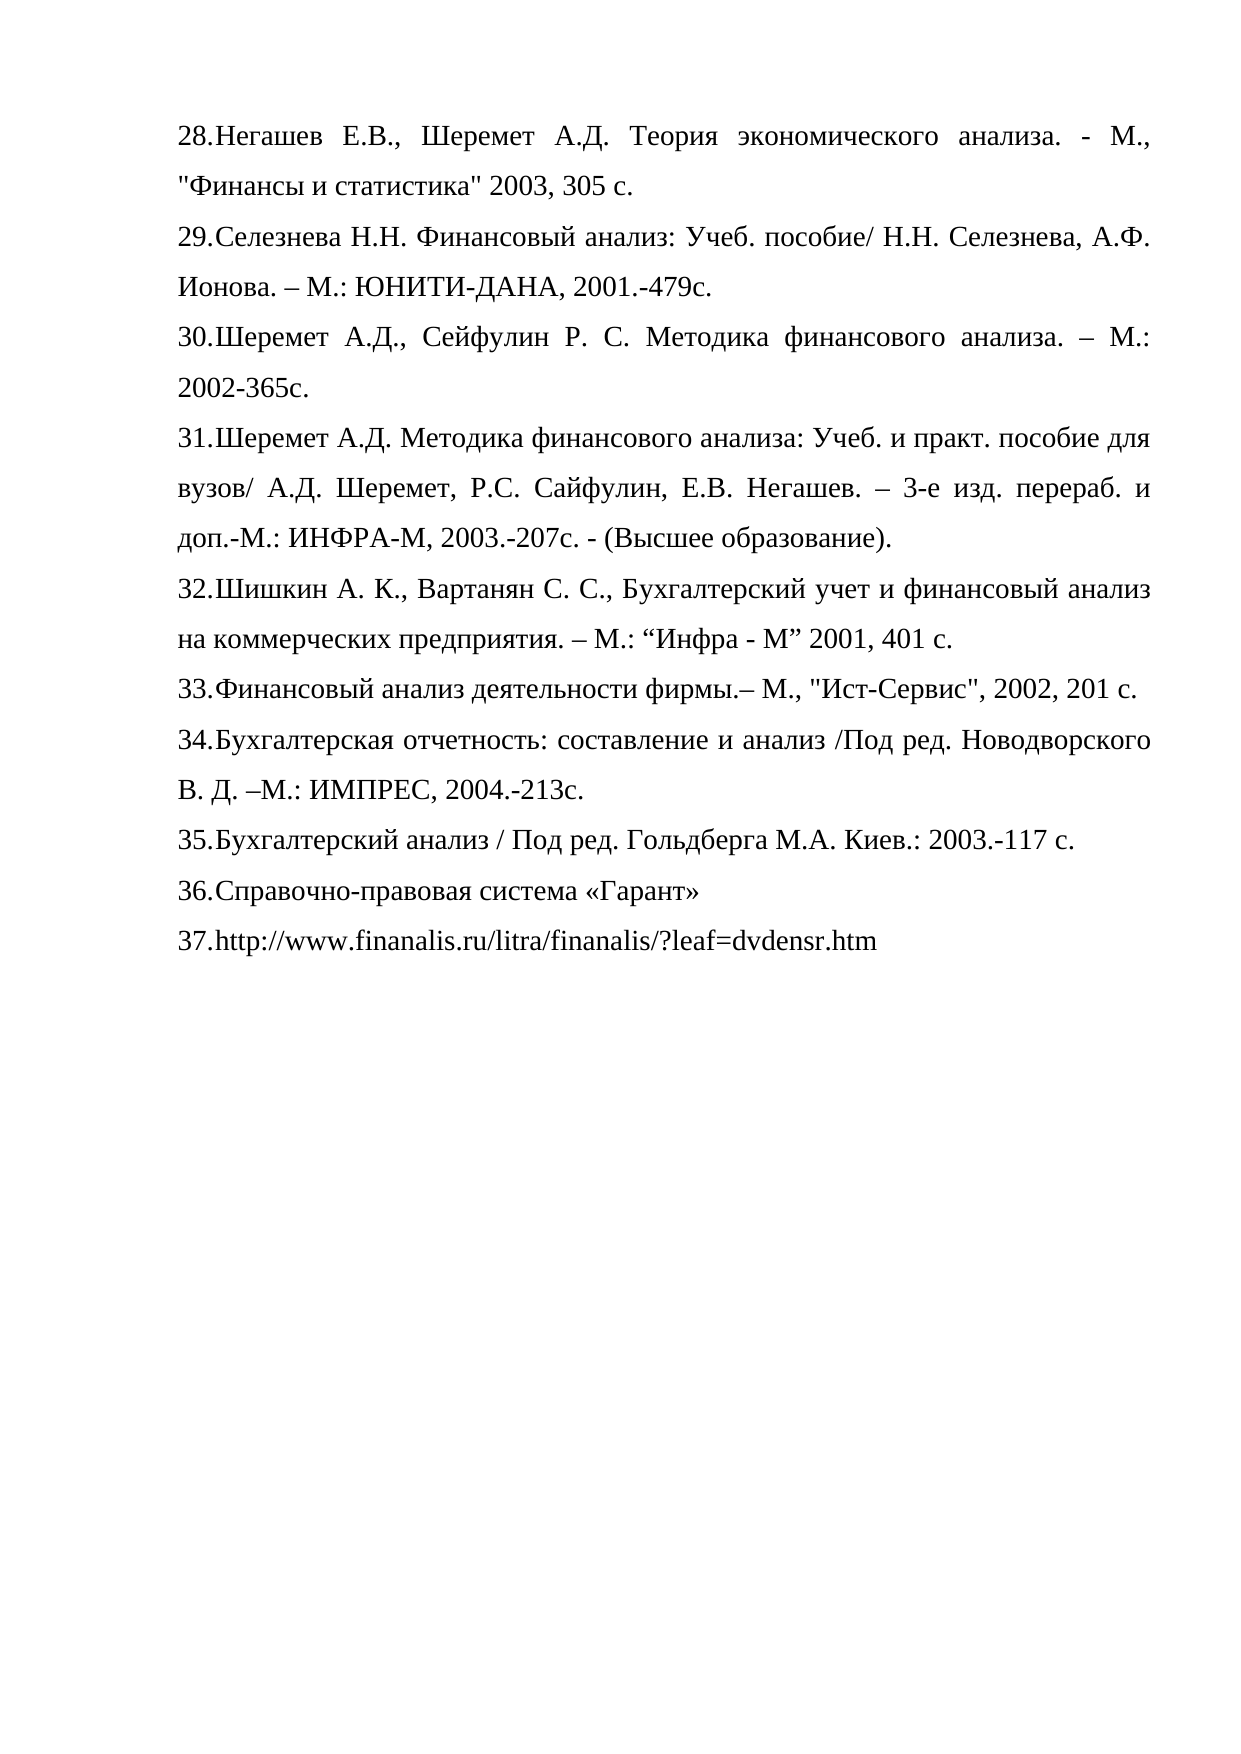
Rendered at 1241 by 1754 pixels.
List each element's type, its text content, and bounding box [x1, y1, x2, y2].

list Негашев Е.В., Шеремет А.Д. Теория экономического анализа. - М., "Финансы и статистика" 2003, 305 с. [177, 118, 1152, 202]
list Бухгалтерский анализ / Под ред. Гольдберга М.А. Киев.: 2003.-117 с. [177, 822, 1152, 856]
list Бухгалтерская отчетность: составление и анализ /Под ред. Новодворского В. Д. –М.: ИМПРЕС, 2004.-213с. [177, 722, 1152, 806]
list Шишкин А. К., Вартанян С. С., Бухгалтерский учет и финансовый анализ на коммерческих предприятия. – М.: “Инфра - М” 2001, 401 с. [177, 571, 1152, 655]
list Шеремет А.Д., Сейфулин Р. С. Методика финансового анализа. – М.: 2002-365с. [177, 319, 1152, 403]
list Справочно-правовая система «Гарант» [177, 873, 1152, 906]
list Шеремет А.Д. Методика финансового анализа: Учеб. и практ. пособие для вузов/ А.Д. Шеремет, Р.С. Сайфулин, Е.В. Негашев. – 3-е изд. перераб. и доп.-М.: ИНФРА-М, 2003.-207с. - (Высшее образование). [177, 420, 1152, 554]
list http://www.finanalis.ru/litra/finanalis/?leaf=dvdensr.htm [177, 923, 1152, 957]
list Финансовый анализ деятельности фирмы.– М., "Ист-Сервис", 2002, 201 с. [177, 672, 1152, 705]
list Селезнева Н.Н. Финансовый анализ: Учеб. пособие/ Н.Н. Селезнева, А.Ф. Ионова. – М.: ЮНИТИ-ДАНА, 2001.-479с. [177, 219, 1152, 303]
